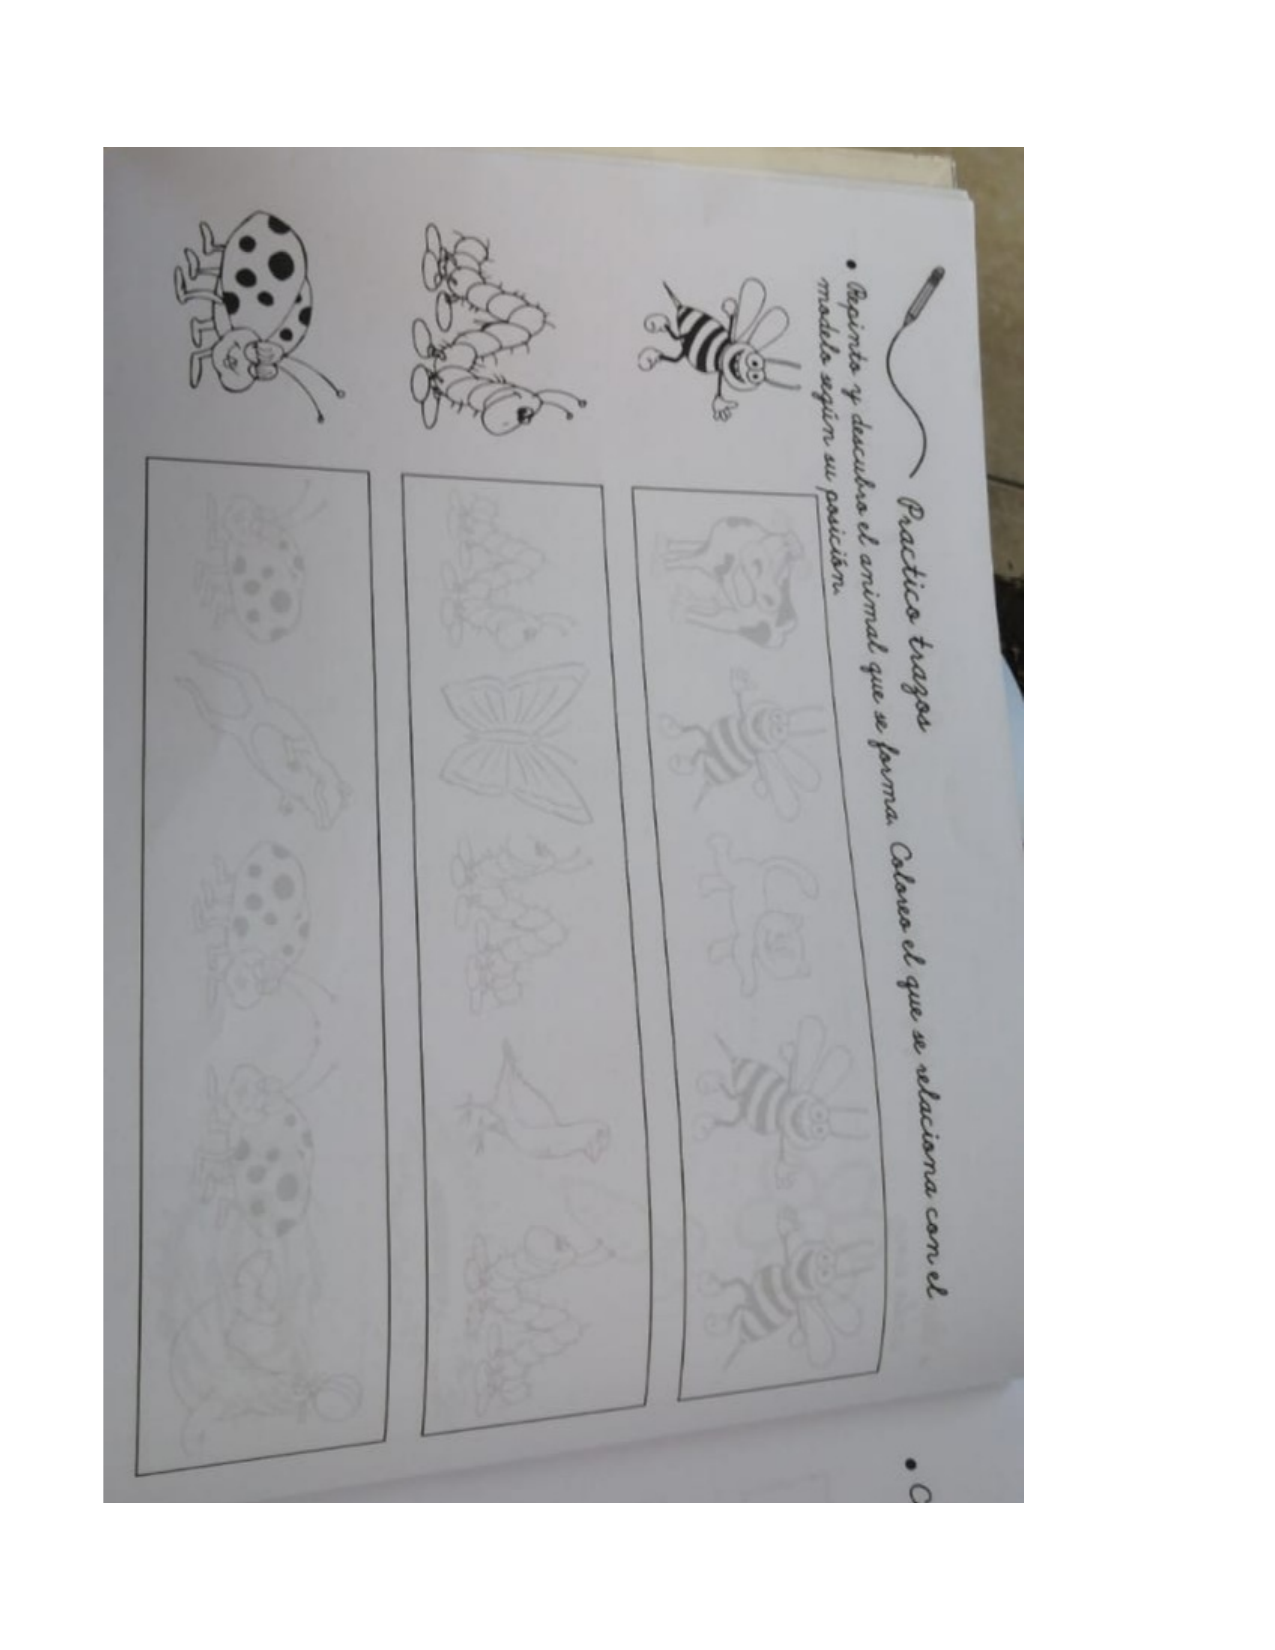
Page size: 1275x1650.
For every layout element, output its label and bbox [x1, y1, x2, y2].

picture [103, 147, 1024, 1503]
